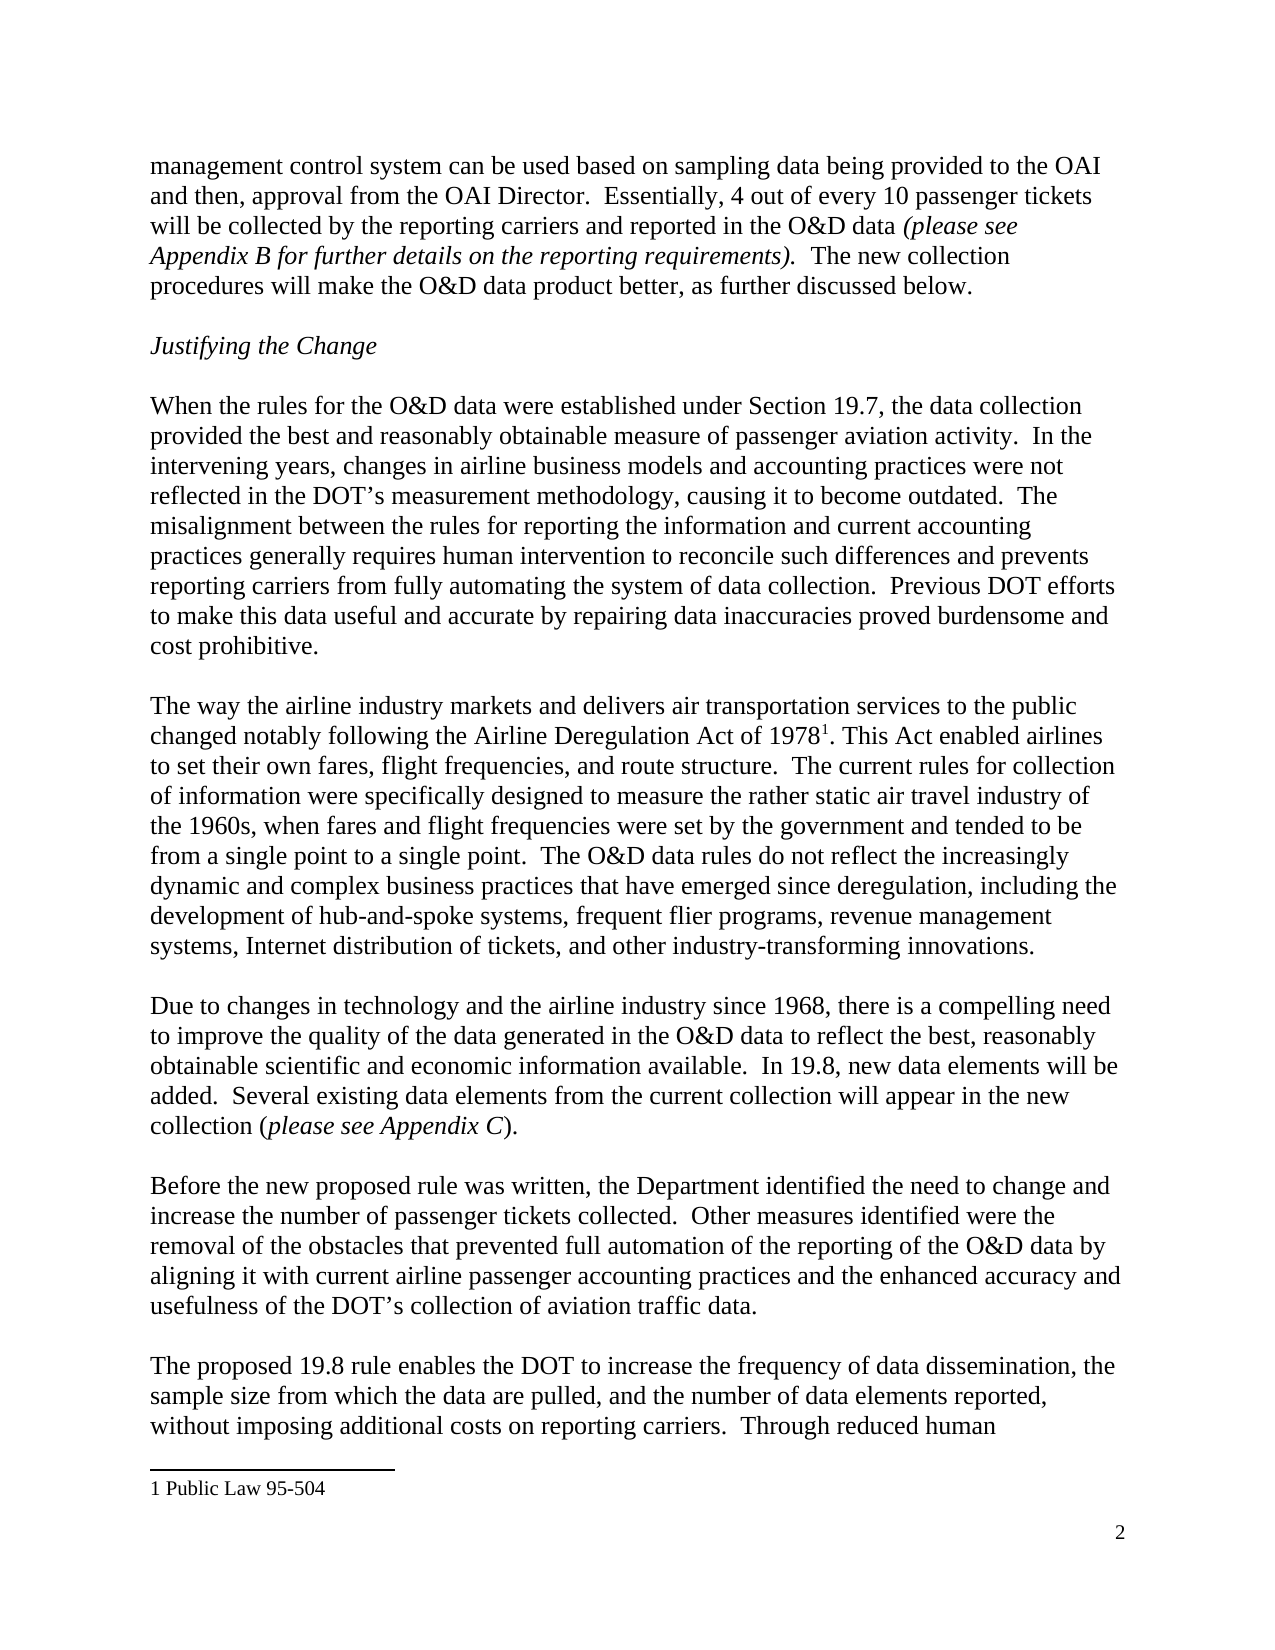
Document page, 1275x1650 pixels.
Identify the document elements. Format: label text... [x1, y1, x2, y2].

text Before the new proposed rule was written, the Department identified the need to change and increase the number of passenger tickets collected. Other measures identified were the removal of the obstacles that prevented full automation of the reporting of the O&D data by aligning it with current airline passenger accounting practices and the enhanced accuracy and usefulness of the DOT’s collection of aviation traffic data. [150, 1170, 1125, 1320]
text The way the airline industry markets and delivers air transportation services to the public changed notably following the Airline Deregulation Act of 1978. This Act enabled airlines to set their own fares, flight frequencies, and route structure. The current rules for collection of information were specifically designed to measure the rather static air travel industry of the 1960s, when fares and flight frequencies were set by the government and tended to be from a single point to a single point. The O&D data rules do not reflect the increasingly dynamic and complex business practices that have emerged since deregulation, including the development of hub-and-spoke systems, frequent flier programs, revenue management systems, Internet distribution of tickets, and other industry-transforming innovations. [150, 690, 1125, 960]
text Justifying the Change [150, 330, 1125, 360]
text When the rules for the O&D data were established under Section 19.7, the data collection provided the best and reasonably obtainable measure of passenger aviation activity. In the intervening years, changes in airline business models and accounting practices were not reflected in the DOT’s measurement methodology, causing it to become outdated. The misalignment between the rules for reporting the information and current accounting practices generally requires human intervention to reconcile such differences and prevents reporting carriers from fully automating the system of data collection. Previous DOT efforts to make this data useful and accurate by repairing data inaccuracies proved burdensome and cost prohibitive. [150, 390, 1125, 660]
text management control system can be used based on sampling data being provided to the OAI and then, approval from the OAI Director. Essentially, 4 out of every 10 passenger tickets will be collected by the reporting carriers and reported in the O&D data (please see Appendix B for further details on the reporting requirements). The new collection procedures will make the O&D data product better, as further discussed below. [150, 150, 1125, 300]
text Due to changes in technology and the airline industry since 1968, there is a compelling need to improve the quality of the data generated in the O&D data to reflect the best, reasonably obtainable scientific and economic information available. In 19.8, new data elements will be added. Several existing data elements from the current collection will appear in the new collection (please see Appendix C). [150, 990, 1125, 1140]
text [150, 1350, 1125, 1440]
